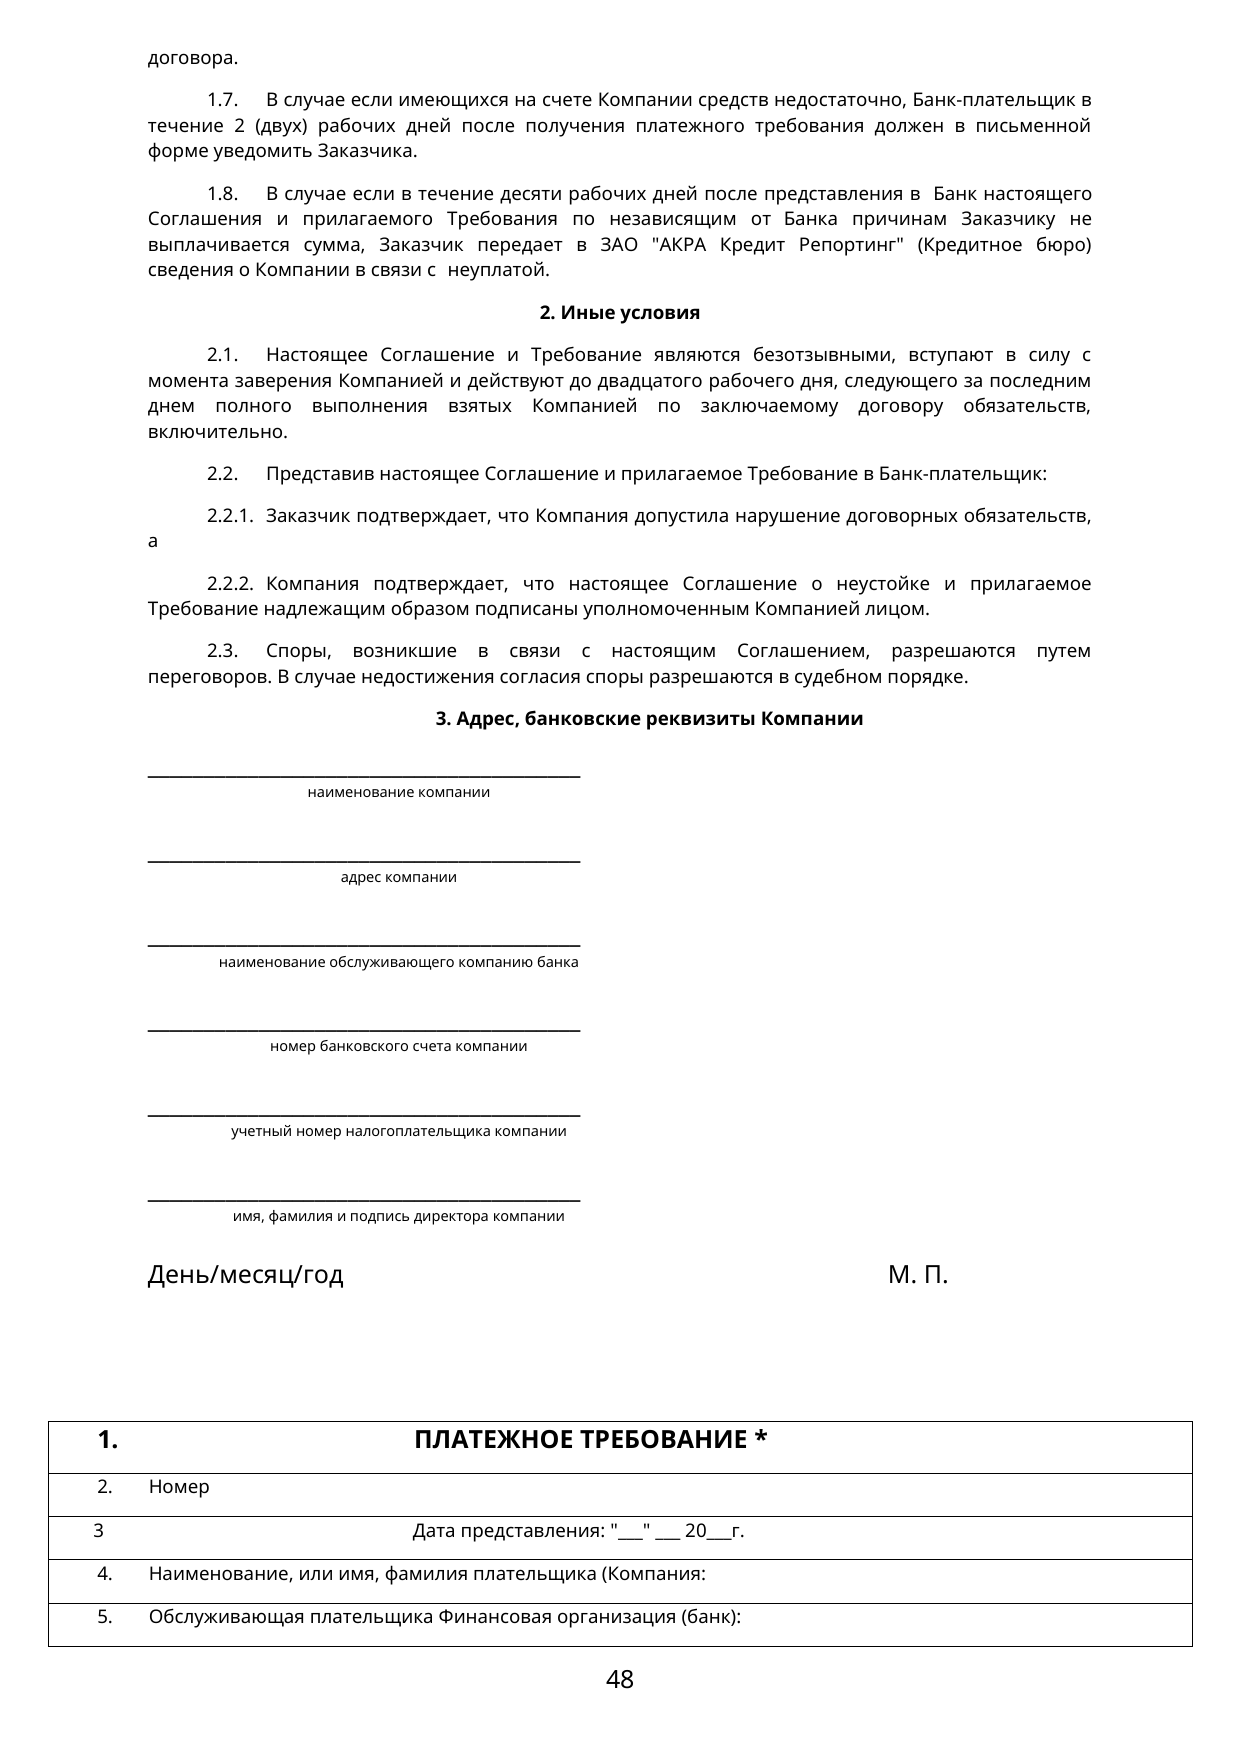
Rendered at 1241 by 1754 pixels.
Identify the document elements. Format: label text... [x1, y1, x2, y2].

text 2.2.1. Заказчик подтверждает, что Компания допустила нарушение договорных обязательств, а [148, 502, 1092, 553]
table_cell 5. Обслуживающая плательщика Финансовая организация (банк): [49, 1604, 1192, 1646]
text _______________________________________ [148, 1002, 1092, 1036]
table_cell 4. Наименование, или имя, фамилия плательщика (Компания: [49, 1560, 1192, 1602]
text имя, фамилия и подпись директора компании [148, 1206, 650, 1240]
text _______________________________________ [148, 748, 1092, 782]
text _______________________________________ [148, 1087, 1092, 1121]
text 2.2. Представив настоящее Соглашение и прилагаемое Требование в Банк-плательщик: [148, 460, 1092, 486]
text 3. Адрес, банковские реквизиты Компании [148, 705, 1092, 731]
text учетный номер налогоплательщика компании [148, 1121, 650, 1155]
text День/месяц/год М. П. [148, 1256, 1092, 1290]
text 1.8. В случае если в течение десяти рабочих дней после представления в Банк настоящего Соглашения и прилагаемого Требования по независящим от Банка причинам Заказчику не выплачивается сумма, Заказчик передает в ЗАО "АКРА Кредит Репортинг" (Кредитное бюро) сведения о Компании в связи с неуплатой. [148, 180, 1092, 282]
text 1.7. В случае если имеющихся на счете Компании средств недостаточно, Банк-плательщик в течение 2 (двух) рабочих дней после получения платежного требования должен в письменной форме уведомить Заказчика. [148, 87, 1092, 163]
text _______________________________________ [148, 832, 1092, 866]
text адрес компании [148, 866, 650, 901]
table_cell 3 Дата представления: "___" ___ 20___г. [49, 1517, 1192, 1559]
table_cell 2. Номер [49, 1474, 1192, 1516]
text наименование обслуживающего компанию банка [148, 951, 650, 985]
text _______________________________________ [148, 1172, 1092, 1206]
text 2. Иные условия [148, 299, 1092, 325]
text 2.3. Споры, возникшие в связи с настоящим Соглашением, разрешаются путем переговоров. В случае недостижения согласия споры разрешаются в судебном порядке. [148, 638, 1092, 689]
text 2.2.2. Компания подтверждает, что настоящее Соглашение о неустойке и прилагаемое Требование надлежащим образом подписаны уполномоченным Компанией лицом. [148, 570, 1092, 621]
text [148, 44, 1092, 70]
text _______________________________________ [148, 917, 1092, 951]
table_header 1. ПЛАТЕЖНОЕ ТРЕБОВАНИЕ * [49, 1422, 1192, 1473]
text 2.1. Настоящее Соглашение и Требование являются безотзывными, вступают в силу с момента заверения Компанией и действуют до двадцатого рабочего дня, следующего за последним днем полного выполнения взятых Компанией по заключаемому договору обязательств, включительно. [148, 341, 1092, 443]
text номер банковского счета компании [148, 1036, 650, 1070]
text наименование компании [148, 782, 650, 816]
